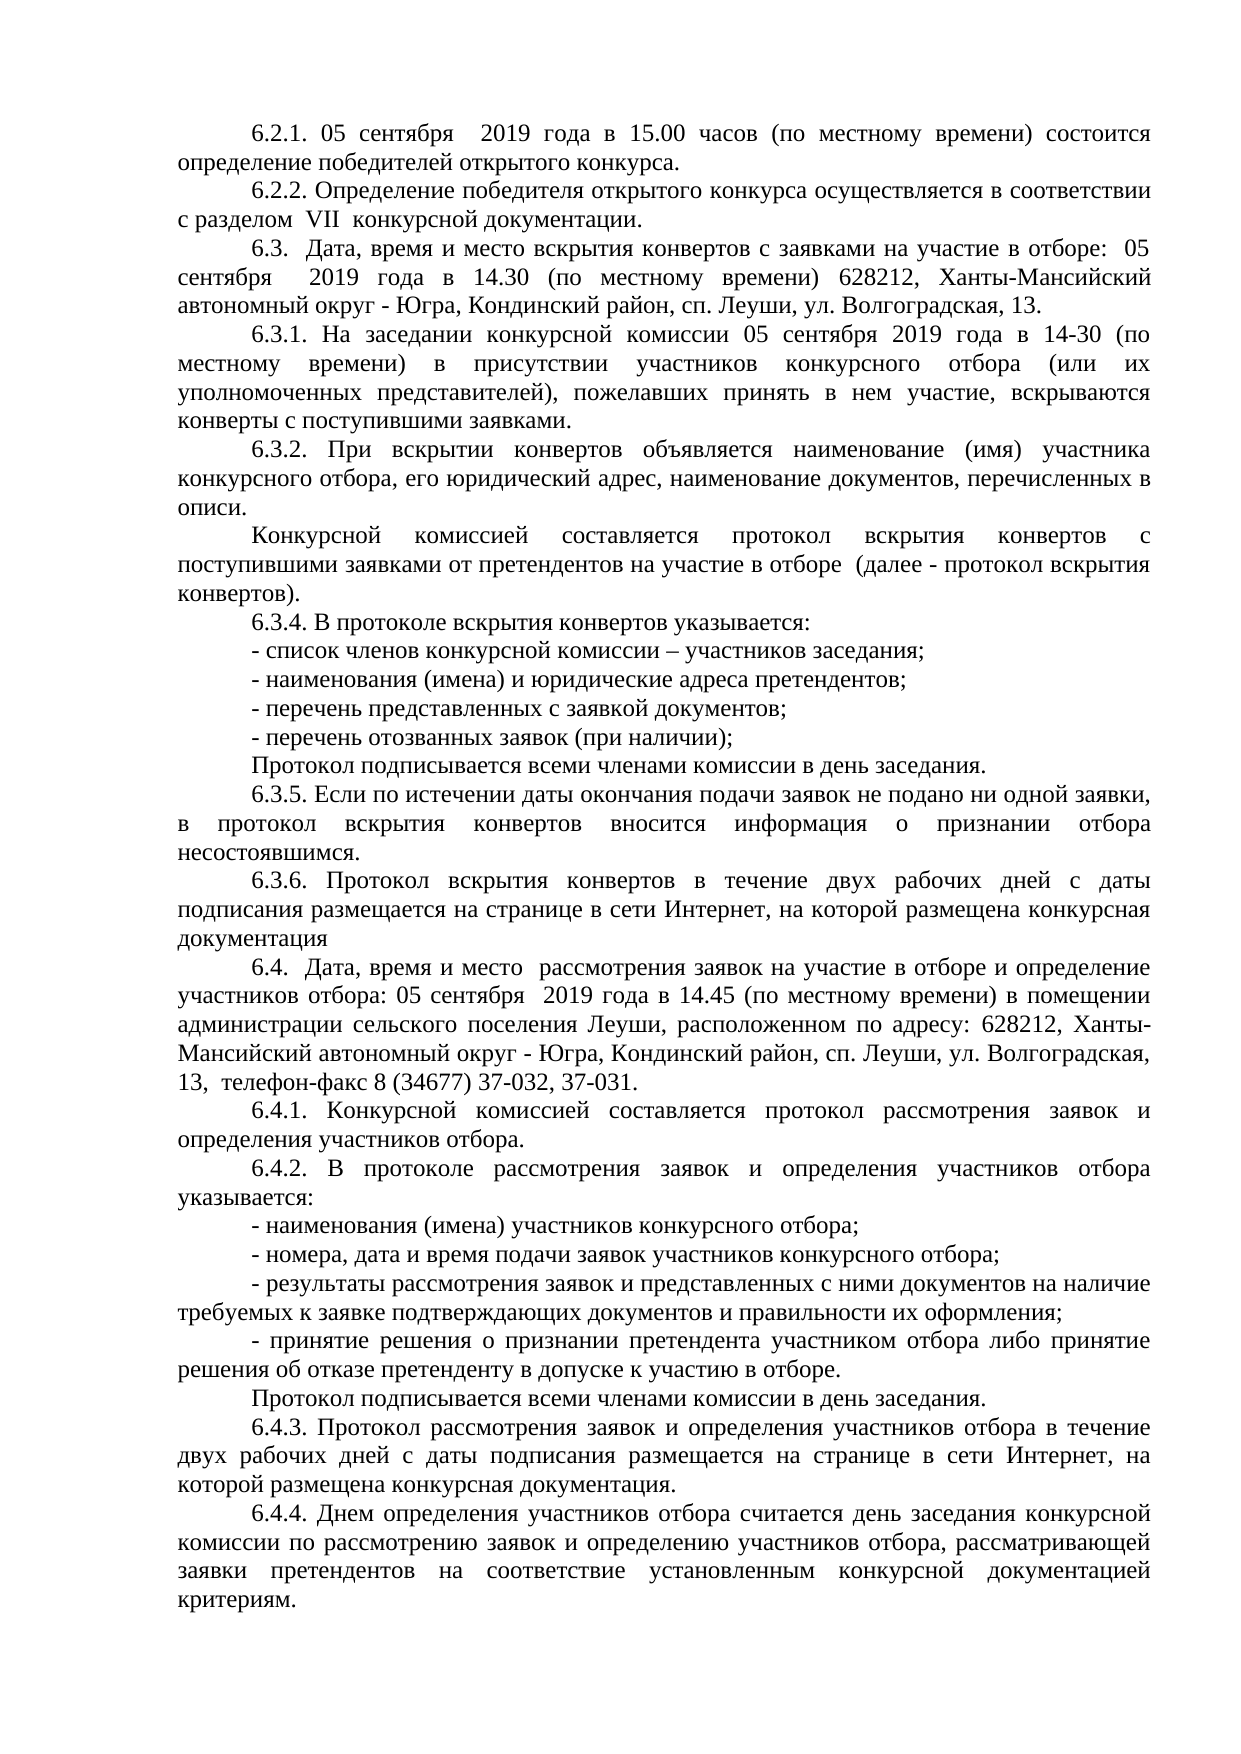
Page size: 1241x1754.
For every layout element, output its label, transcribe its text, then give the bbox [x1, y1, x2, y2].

text 6.3.6. Протокол вскрытия конвертов в течение двух рабочих дней с даты подписания размещается на странице в сети Интернет, на которой размещена конкурсная документация [177, 866, 1152, 952]
text Конкурсной комиссией составляется протокол вскрытия конвертов с поступившими заявками от претендентов на участие в отборе (далее - протокол вскрытия конвертов). [177, 521, 1152, 607]
text 6.3.4. В протоколе вскрытия конвертов указывается: [177, 607, 1152, 636]
text - наименования (имена) и юридические адреса претендентов; [177, 664, 1152, 693]
text 6.4.3. Протокол рассмотрения заявок и определения участников отбора в течение двух рабочих дней с даты подписания размещается на странице в сети Интернет, на которой размещена конкурсная документация. [177, 1412, 1152, 1498]
text 6.3.5. Если по истечении даты окончания подачи заявок не подано ни одной заявки, в протокол вскрытия конвертов вносится информация о признании отбора несостоявшимся. [177, 779, 1152, 866]
text - перечень отозванных заявок (при наличии); [177, 722, 1152, 751]
text 6.2.1. 05 сентября 2019 года в 15.00 часов (по местному времени) состоится определение победителей открытого конкурса. [177, 118, 1152, 176]
text 6.4.2. В протоколе рассмотрения заявок и определения участников отбора указывается: [177, 1153, 1152, 1211]
text Протокол подписывается всеми членами комиссии в день заседания. [177, 751, 1152, 779]
text 6.4.1. Конкурсной комиссией составляется протокол рассмотрения заявок и определения участников отбора. [177, 1096, 1152, 1153]
text - номера, дата и время подачи заявок участников конкурсного отбора; [177, 1239, 1152, 1268]
text 6.2.2. Определение победителя открытого конкурса осуществляется в соответствии с разделом VII конкурсной документации. [177, 176, 1152, 233]
text - результаты рассмотрения заявок и представленных с ними документов на наличие требуемых к заявке подтверждающих документов и правильности их оформления; [177, 1268, 1152, 1326]
text - список членов конкурсной комиссии – участников заседания; [177, 636, 1152, 664]
text 6.3.2. При вскрытии конвертов объявляется наименование (имя) участника конкурсного отбора, его юридический адрес, наименование документов, перечисленных в описи. [177, 434, 1152, 521]
text 6.4.4. Днем определения участников отбора считается день заседания конкурсной комиссии по рассмотрению заявок и определению участников отбора, рассматривающей заявки претендентов на соответствие установленным конкурсной документацией критериям. [177, 1498, 1152, 1613]
text - наименования (имена) участников конкурсного отбора; [177, 1211, 1152, 1239]
text Протокол подписывается всеми членами комиссии в день заседания. [177, 1383, 1152, 1412]
text - перечень представленных с заявкой документов; [177, 693, 1152, 722]
text 6.4. Дата, время и место рассмотрения заявок на участие в отборе и определение участников отбора: 05 сентября 2019 года в 14.45 (по местному времени) в помещении администрации сельского поселения Леуши, расположенном по адресу: 628212, Ханты-Мансийский автономный округ - Югра, Кондинский район, сп. Леуши, ул. Волгоградская, 13, телефон-факс 8 (34677) 37-032, 37-031. [177, 952, 1152, 1096]
text 6.3.1. На заседании конкурсной комиссии 05 сентября 2019 года в 14-30 (по местному времени) в присутствии участников конкурсного отбора (или их уполномоченных представителей), пожелавших принять в нем участие, вскрываются конверты с поступившими заявками. [177, 319, 1152, 434]
text 6.3. Дата, время и место вскрытия конвертов с заявками на участие в отборе: 05 сентября 2019 года в 14.30 (по местному времени) 628212, Ханты-Мансийский автономный округ - Югра, Кондинский район, сп. Леуши, ул. Волгоградская, 13. [177, 233, 1152, 319]
text - принятие решения о признании претендента участником отбора либо принятие решения об отказе претенденту в допуске к участию в отборе. [177, 1326, 1152, 1383]
